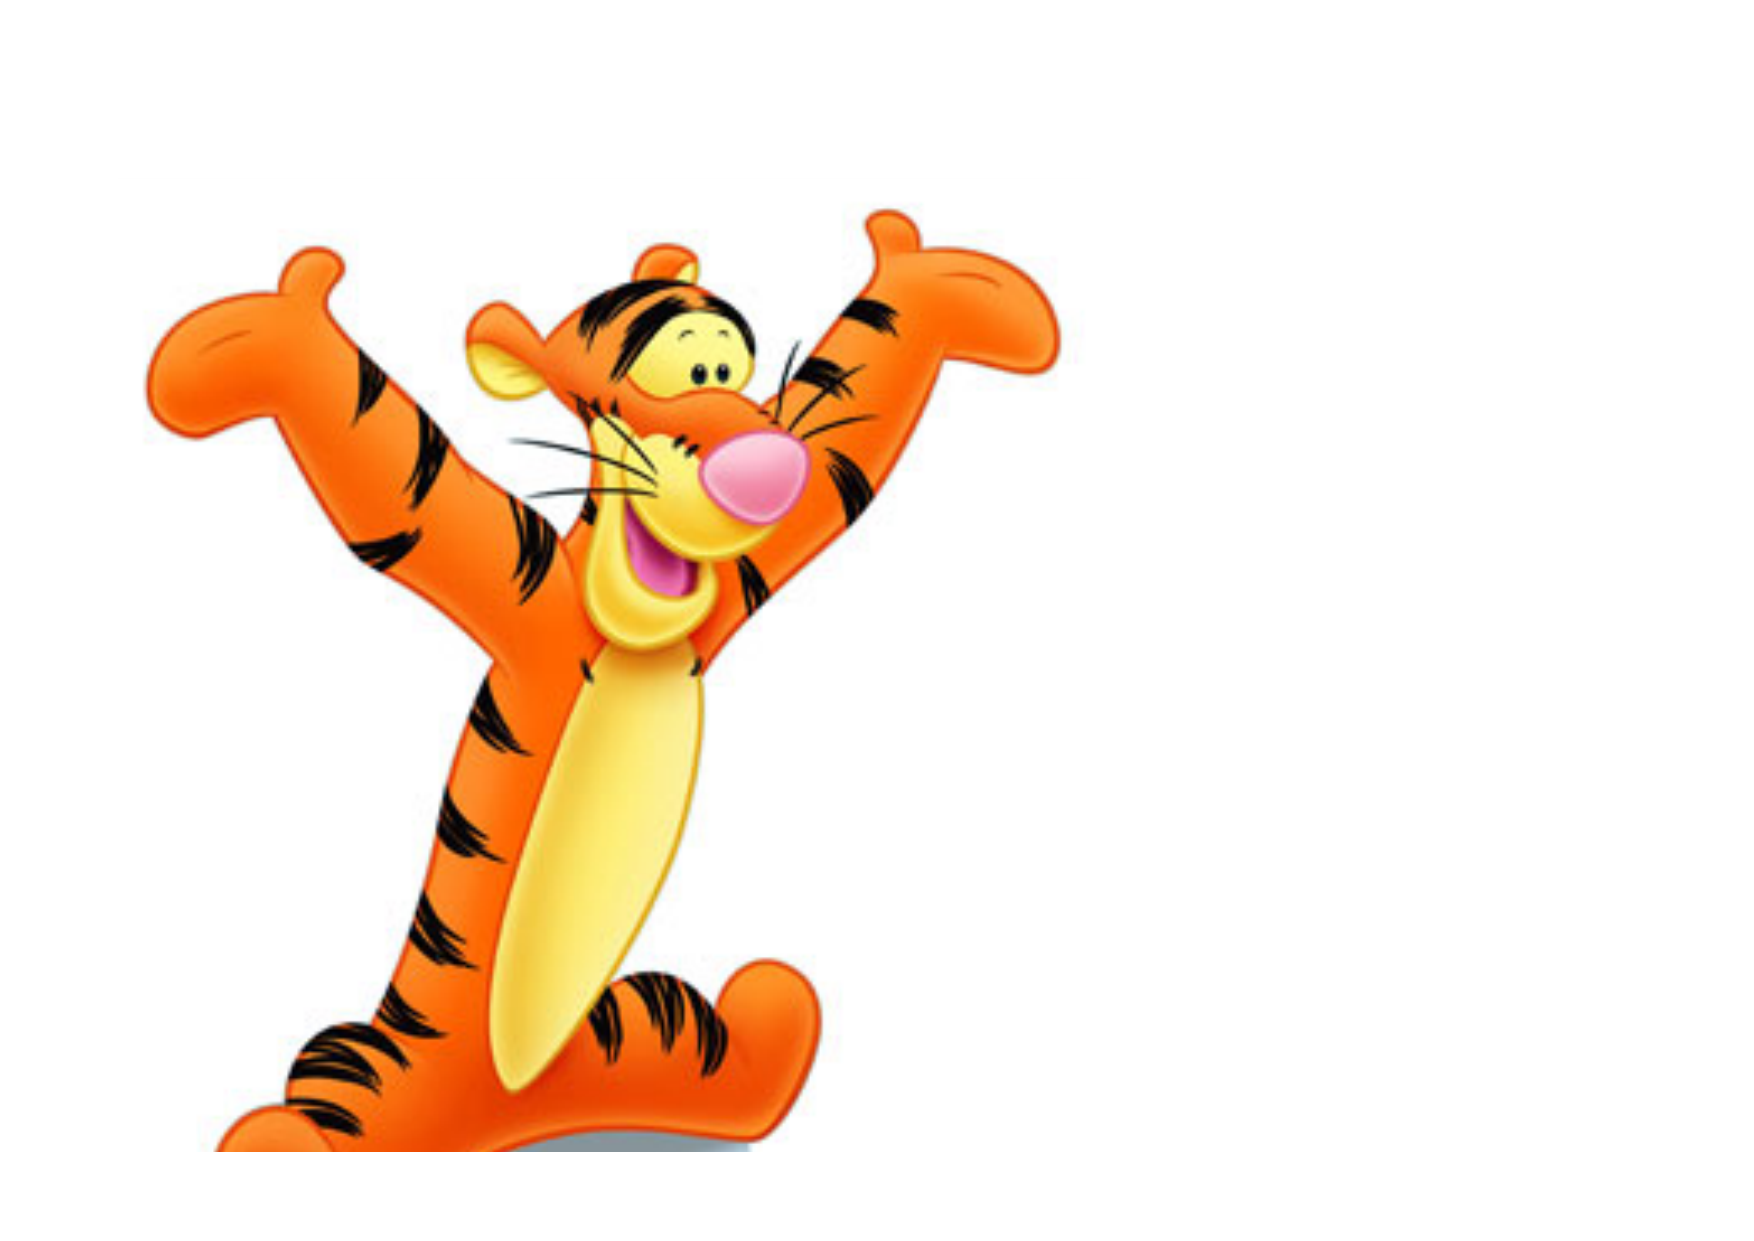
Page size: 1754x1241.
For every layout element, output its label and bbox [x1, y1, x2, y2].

picture [118, 177, 1092, 1152]
